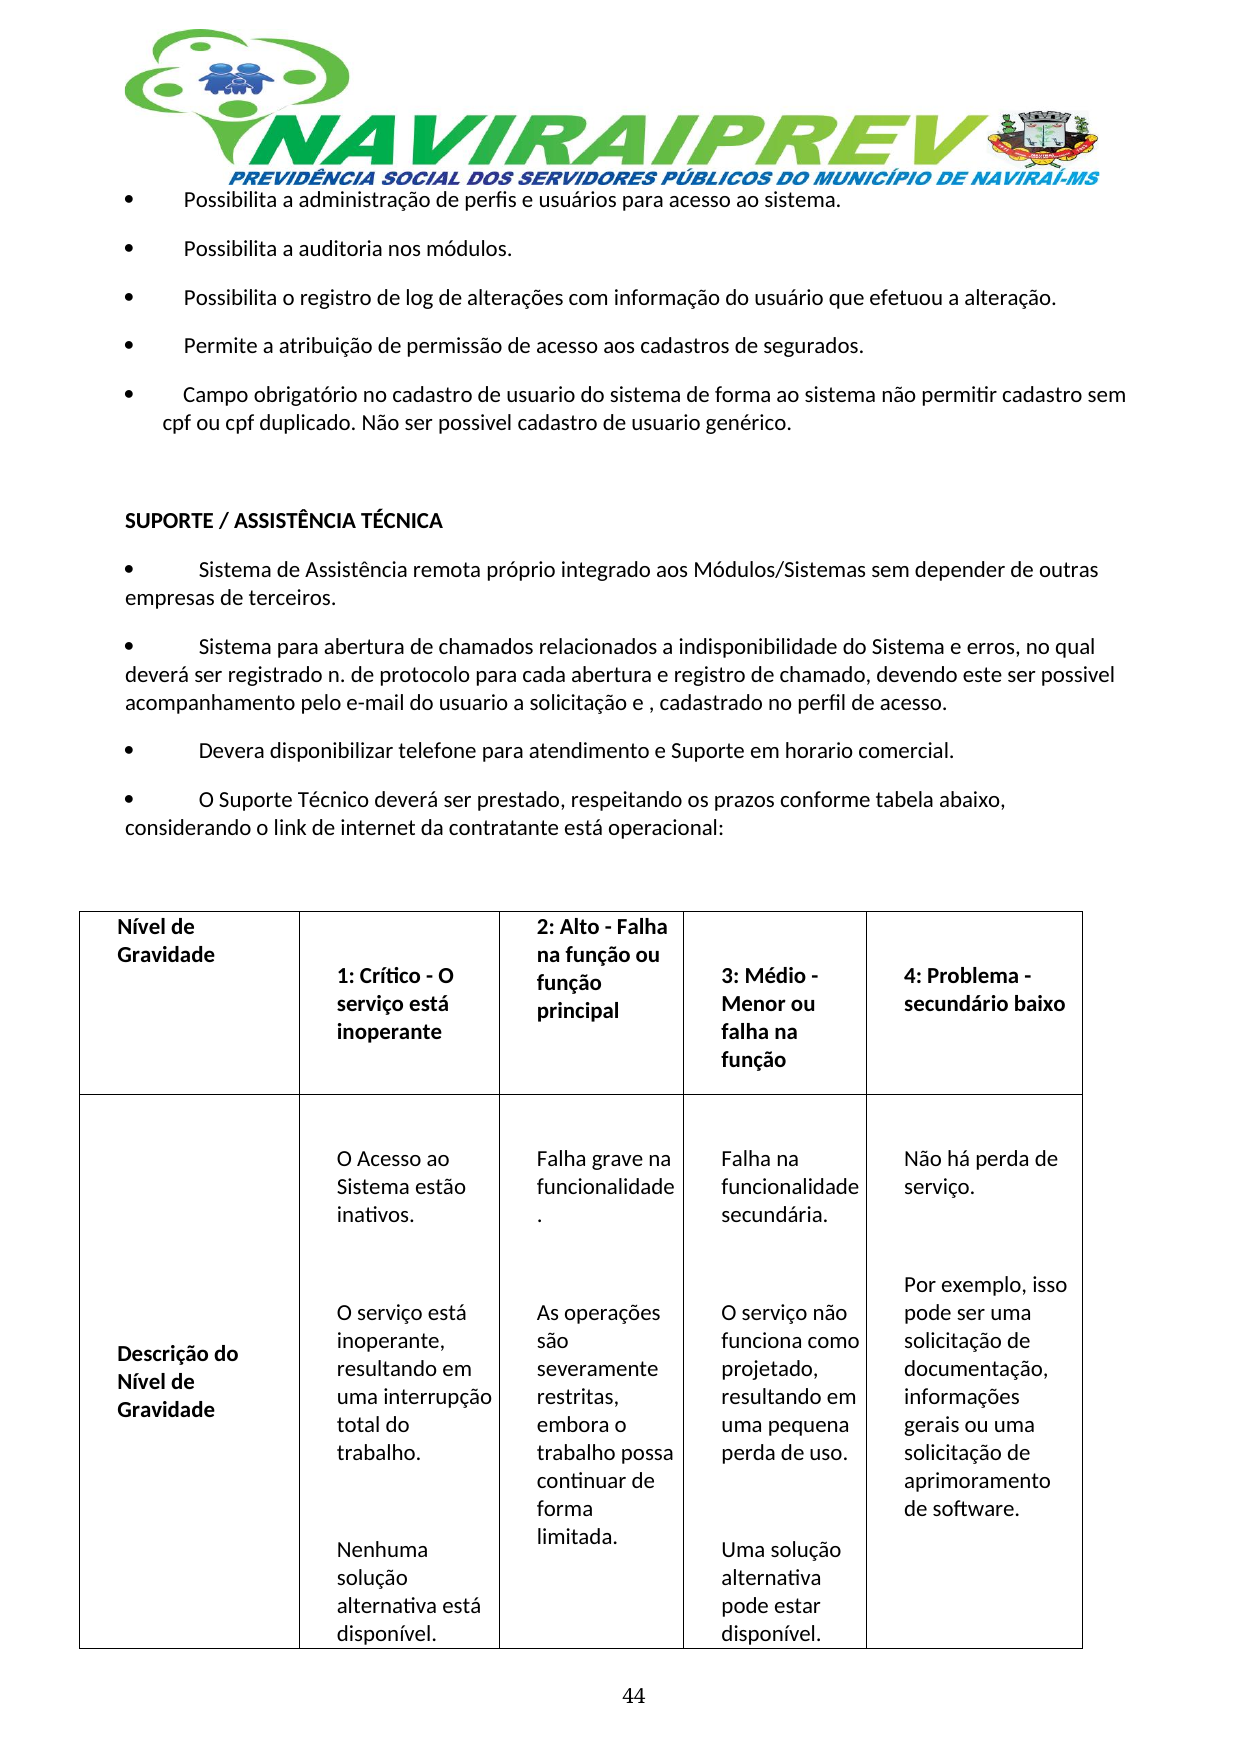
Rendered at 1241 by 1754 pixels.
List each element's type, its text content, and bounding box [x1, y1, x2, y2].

list Possibilita a administração de perfis e usuários para acesso ao sistema. [125, 185, 1137, 213]
list Possibilita o registro de log de alterações com informação do usuário que efetuou a alteração. [125, 283, 1137, 311]
list Campo obrigatório no cadastro de usuario do sistema de forma ao sistema não permitir cadastro sem cpf ou cpf duplicado. Não ser possivel cadastro de usuario genérico. [125, 380, 1137, 436]
table_header 2: Alto - Falha na função ou função principal [500, 912, 683, 1094]
table_header 1: Crítico - O serviço está inoperante [300, 912, 499, 1094]
list Permite a atribuição de permissão de acesso aos cadastros de segurados. [125, 331, 1137, 359]
list Sistema para abertura de chamados relacionados a indisponibilidade do Sistema e erros, no qual deverá ser registrado n. de protocolo para cada abertura e registro de chamado, devendo este ser possivel acompanhamento pelo e-mail do usuario a solicitação e , cadastrado no perfil de acesso. [125, 632, 1137, 716]
table_header Nível de Gravidade [80, 912, 299, 1094]
text SUPORTE / ASSISTÊNCIA TÉCNICA [125, 506, 1137, 534]
list Sistema de Assistência remota próprio integrado aos Módulos/Sistemas sem depender de outras empresas de terceiros. [125, 555, 1137, 611]
picture [125, 29, 1100, 185]
table_header 4: Problema - secundário baixo [867, 912, 1082, 1094]
table_cell Descrição do Nível de Gravidade [80, 1095, 299, 1648]
list O Suporte Técnico deverá ser prestado, respeitando os prazos conforme tabela abaixo, considerando o link de internet da contratante está operacional: [125, 786, 1137, 842]
table_header 3: Médio - Menor ou falha na função [684, 912, 866, 1094]
list Possibilita a auditoria nos módulos. [125, 234, 1137, 262]
list Devera disponibilizar telefone para atendimento e Suporte em horario comercial. [125, 737, 1137, 765]
